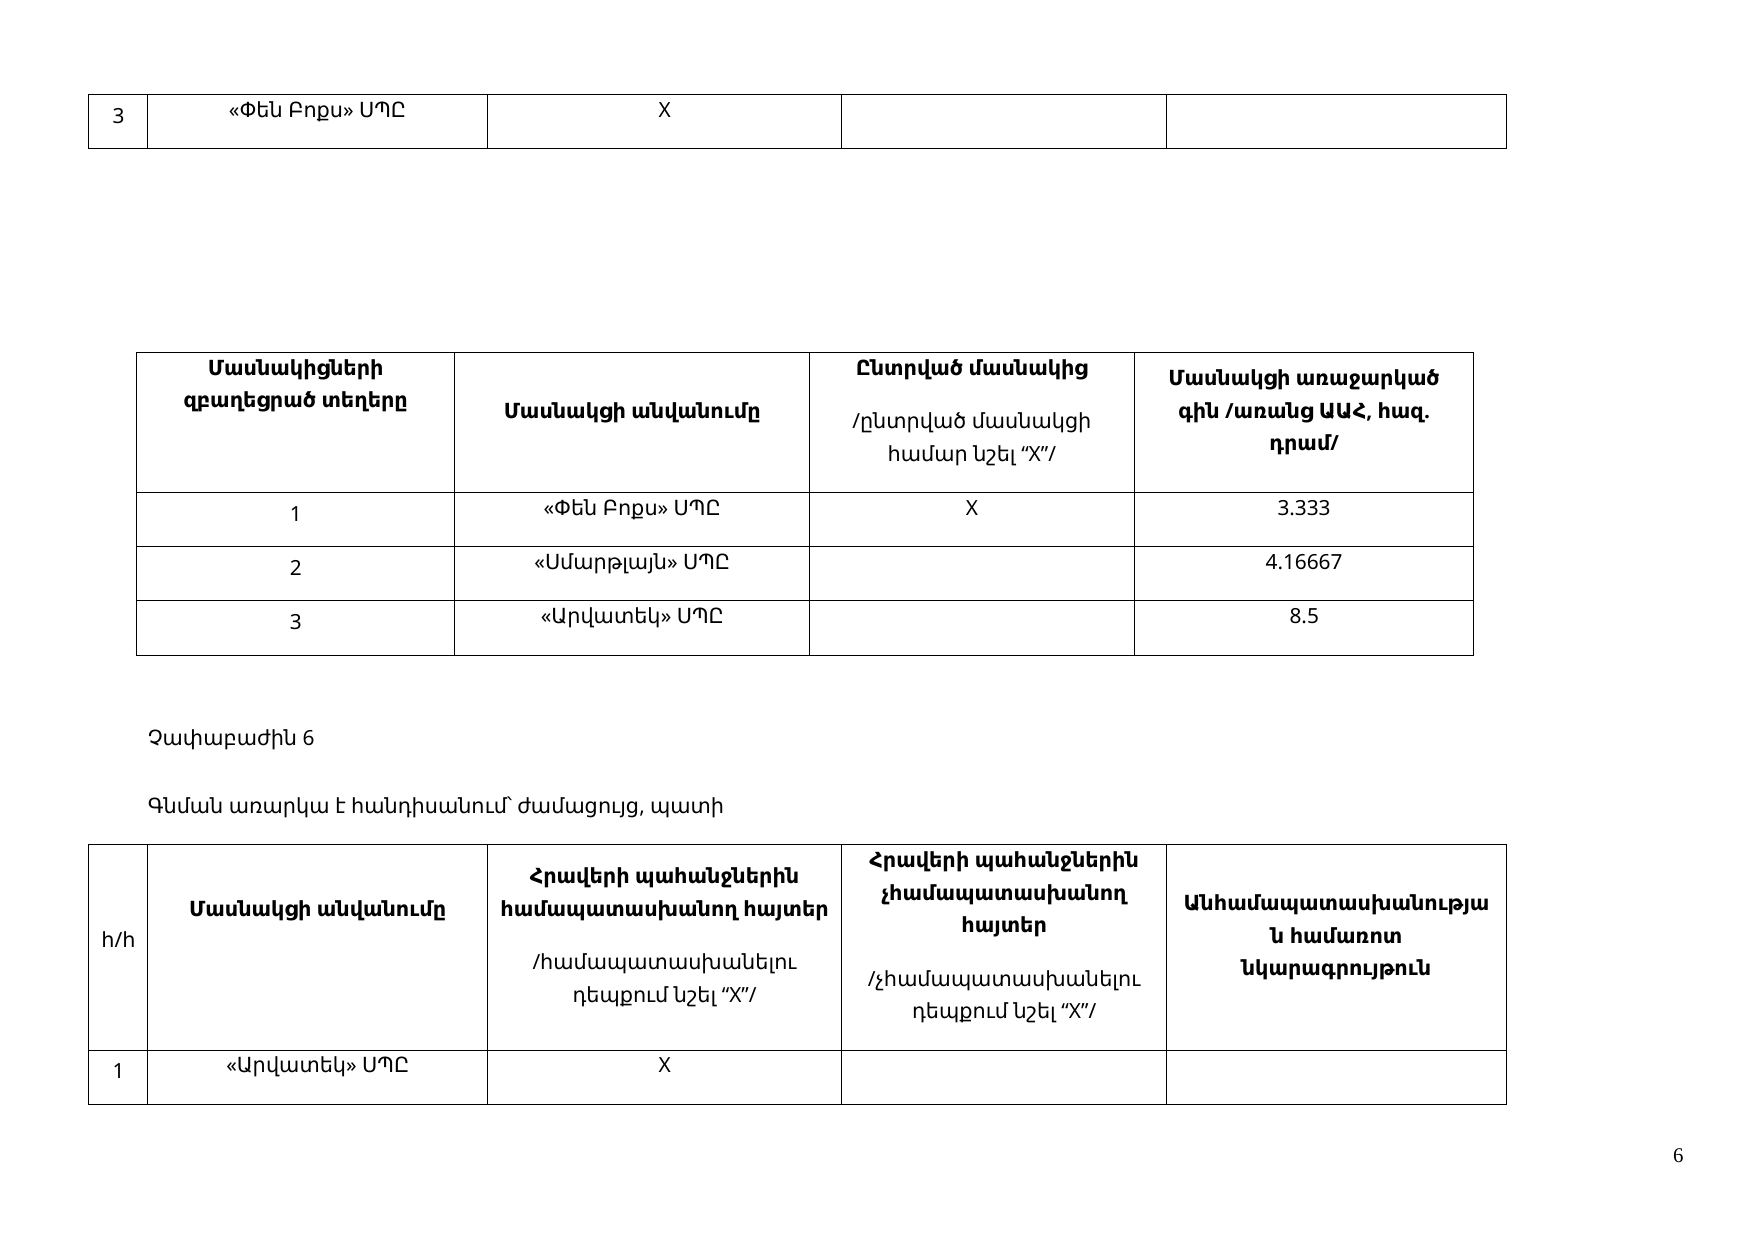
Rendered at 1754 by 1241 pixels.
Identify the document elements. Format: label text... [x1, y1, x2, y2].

table_cell 3.333 [1135, 493, 1473, 546]
table_header հ/հ [89, 845, 147, 1049]
table_cell 2 [137, 547, 454, 600]
table_header Մասնակցի անվանումը [455, 353, 809, 492]
table_cell 8.5 [1135, 601, 1473, 654]
table_cell «Փեն Բոքս» ՍՊԸ [455, 493, 809, 546]
table_header Մասնակցի առաջարկած գին /առանց ԱԱՀ, հազ. դրամ/ [1135, 353, 1473, 492]
table_cell [810, 547, 1134, 600]
table_cell [842, 1051, 1166, 1104]
table_cell [1167, 1051, 1506, 1104]
table_cell «Փեն Բոքս» ՍՊԸ [148, 95, 487, 148]
table_header Հրավերի պահանջներին համապատասխանող հայտեր /համապատասխանելու դեպքում նշել “X”/ [488, 845, 841, 1049]
table_cell 1 [89, 1051, 147, 1104]
table_header Մասնակցի անվանումը [148, 845, 487, 1049]
table_cell [1167, 95, 1506, 148]
table_cell 4.16667 [1135, 547, 1473, 600]
table_cell 3 [89, 95, 147, 148]
table_cell [810, 601, 1134, 654]
table_cell [842, 95, 1166, 148]
table_cell 3 [137, 601, 454, 654]
table_header Հրավերի պահանջներին չհամապատասխանող հայտեր /չհամապատասխանելու դեպքում նշել “X”/ [842, 845, 1166, 1049]
table_cell «Սմարթլայն» ՍՊԸ [455, 547, 809, 600]
table_cell X [488, 95, 841, 148]
table_cell X [810, 493, 1134, 546]
table_cell «Արվատեկ» ՍՊԸ [148, 1051, 487, 1104]
table_cell «Արվատեկ» ՍՊԸ [455, 601, 809, 654]
table_cell X [488, 1051, 841, 1104]
table_header Մասնակիցների զբաղեցրած տեղերը [137, 353, 454, 492]
table_cell 1 [137, 493, 454, 546]
table_header Ընտրված մասնակից /ընտրված մասնակցի համար նշել “X”/ [810, 353, 1134, 492]
text Գնման առարկա է հանդիսանում՝ ժամացույց, պատի [93, 791, 1683, 819]
text Չափաբաժին 6 [74, 723, 1683, 752]
table_header Անհամապատասխանության համառոտ նկարագրույթուն [1167, 845, 1506, 1049]
